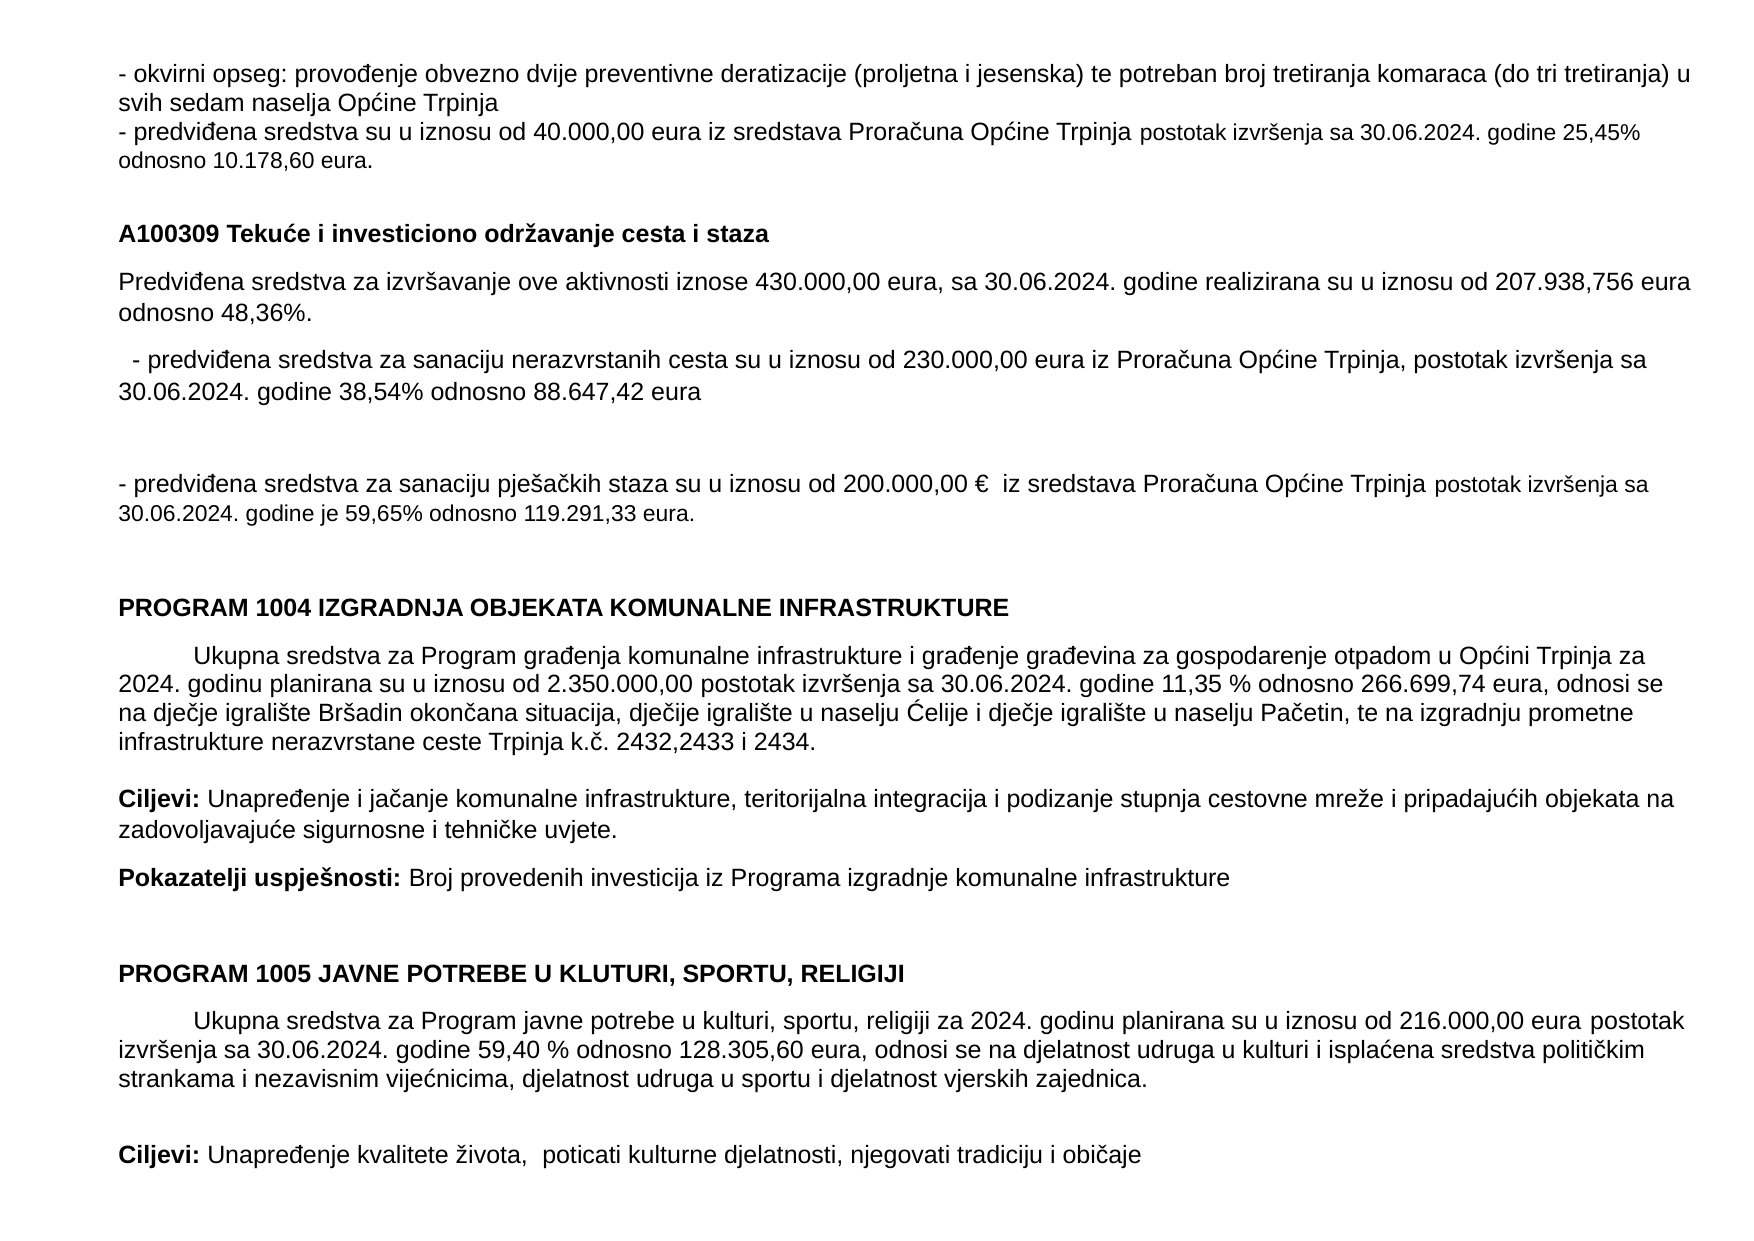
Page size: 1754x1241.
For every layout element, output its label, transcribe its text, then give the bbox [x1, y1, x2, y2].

text Ciljevi: Unapređenje i jačanje komunalne infrastrukture, teritorijalna integracija i podizanje stupnja cestovne mreže i pripadajućih objekata na zadovoljavajuće sigurnosne i tehničke uvjete. [118, 784, 1695, 844]
text - predviđena sredstva za sanaciju pješačkih staza su u iznosu od 200.000,00 € iz sredstava Proračuna Općine Trpinja postotak izvršenja sa 30.06.2024. godine je 59,65% odnosno 119.291,33 eura. [118, 469, 1695, 527]
text PROGRAM 1004 IZGRADNJA OBJEKATA KOMUNALNE INFRASTRUKTURE [118, 593, 1695, 622]
text - predviđena sredstva za sanaciju nerazvrstanih cesta su u iznosu od 230.000,00 eura iz Proračuna Općine Trpinja, postotak izvršenja sa 30.06.2024. godine 38,54% odnosno 88.647,42 eura [118, 346, 1695, 405]
text - predviđena sredstva su u iznosu od 40.000,00 eura iz sredstava Proračuna Općine Trpinja postotak izvršenja sa 30.06.2024. godine 25,45% odnosno 10.178,60 eura. [118, 116, 1695, 174]
text Pokazatelji uspješnosti: Broj provedenih investicija iz Programa izgradnje komunalne infrastrukture [118, 863, 1695, 892]
text - okvirni opseg: provođenje obvezno dvije preventivne deratizacije (proljetna i jesenska) te potreban broj tretiranja komaraca (do tri tretiranja) u svih sedam naselja Općine Trpinja [118, 59, 1695, 116]
text A100309 Tekuće i investiciono održavanje cesta i staza [118, 219, 1695, 248]
text PROGRAM 1005 JAVNE POTREBE U KLUTURI, SPORTU, RELIGIJI [118, 959, 1695, 987]
text Ciljevi: Unapređenje kvalitete života, poticati kulturne djelatnosti, njegovati tradiciju i običaje [118, 1140, 1695, 1169]
text Ukupna sredstva za Program javne potrebe u kulturi, sportu, religiji za 2024. godinu planirana su u iznosu od 216.000,00 eura postotak izvršenja sa 30.06.2024. godine 59,40 % odnosno 128.305,60 eura, odnosi se na djelatnost udruga u kulturi i isplaćena sredstva političkim strankama i nezavisnim vijećnicima, djelatnost udruga u sportu i djelatnost vjerskih zajednica. [118, 1006, 1695, 1093]
text Ukupna sredstva za Program građenja komunalne infrastrukture i građenje građevina za gospodarenje otpadom u Općini Trpinja za 2024. godinu planirana su u iznosu od 2.350.000,00 postotak izvršenja sa 30.06.2024. godine 11,35 % odnosno 266.699,74 eura, odnosi se na dječje igralište Bršadin okončana situacija, dječije igralište u naselju Ćelije i dječje igralište u naselju Pačetin, te na izgradnju prometne infrastrukture nerazvrstane ceste Trpinja k.č. 2432,2433 i 2434. [118, 641, 1695, 756]
text Predviđena sredstva za izvršavanje ove aktivnosti iznose 430.000,00 eura, sa 30.06.2024. godine realizirana su u iznosu od 207.938,756 eura odnosno 48,36%. [118, 267, 1695, 327]
